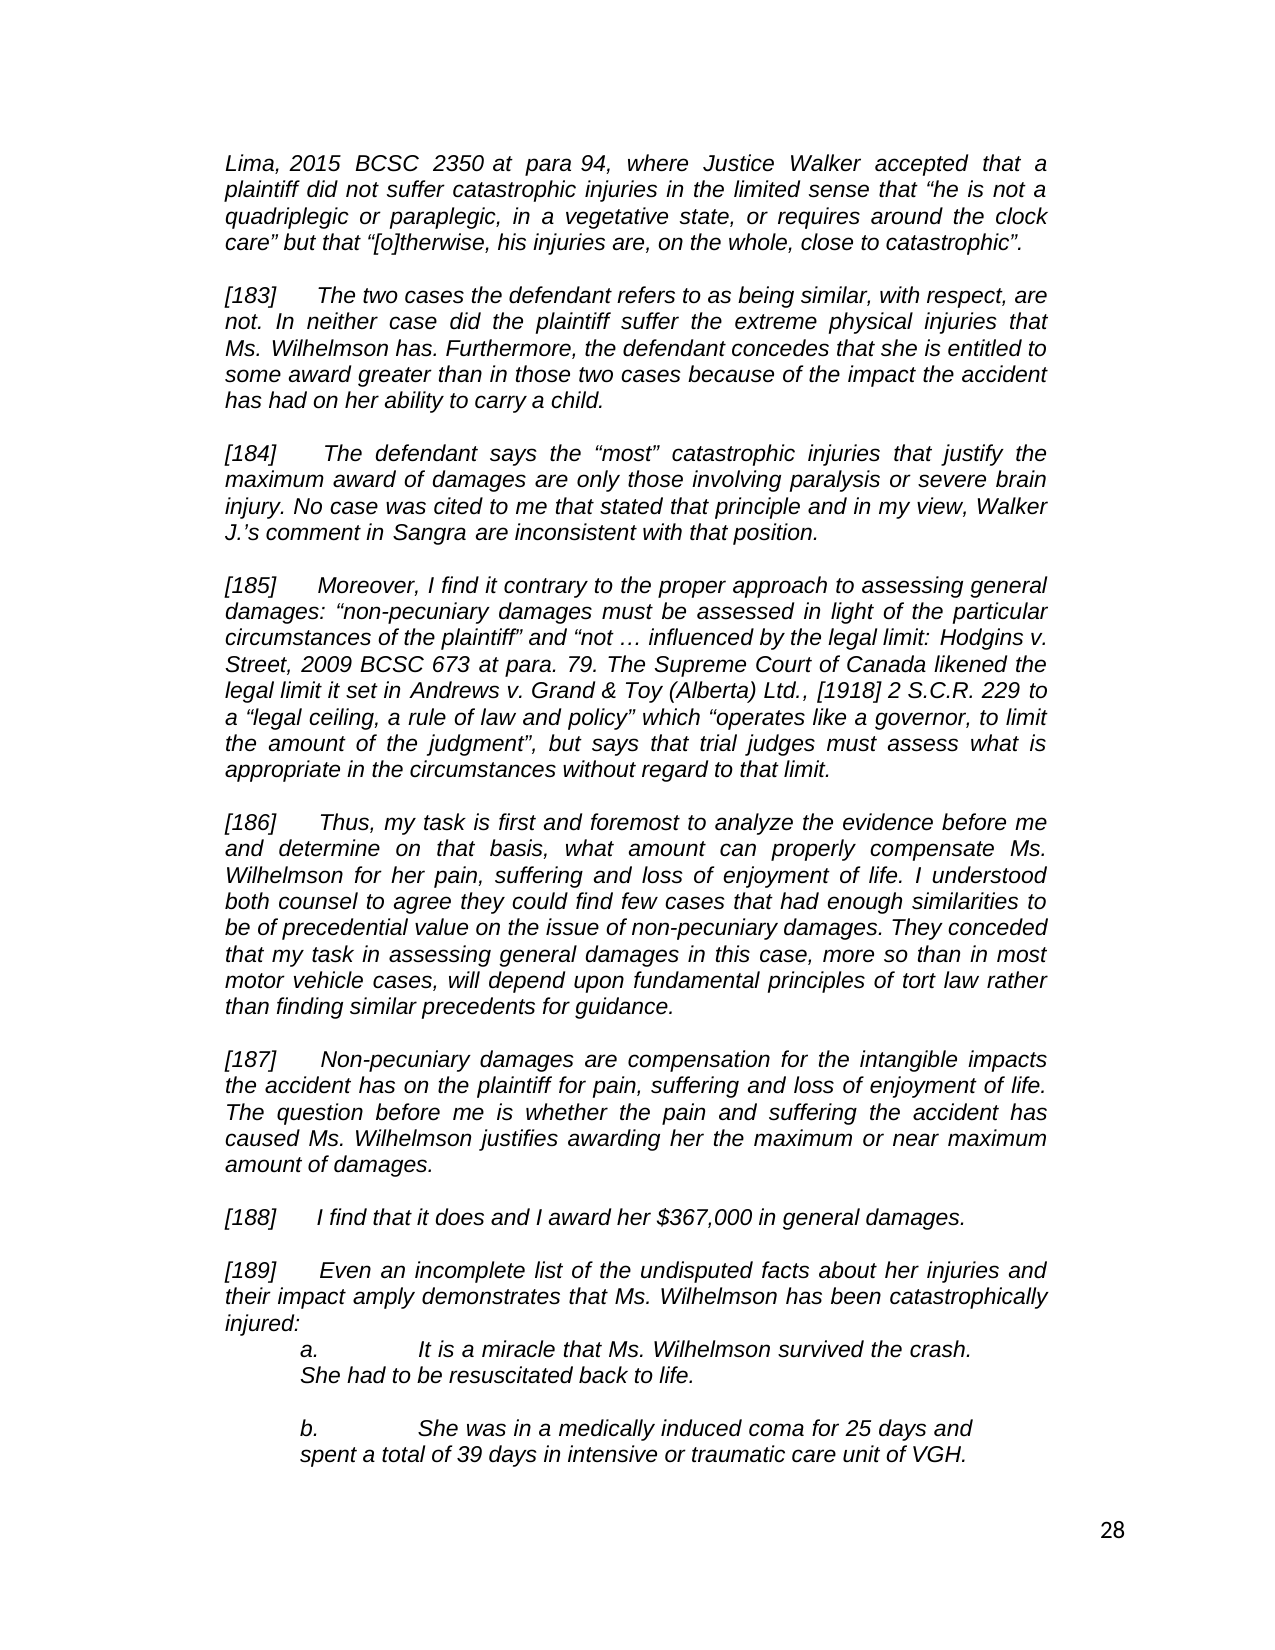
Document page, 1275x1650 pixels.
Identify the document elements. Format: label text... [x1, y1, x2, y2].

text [225, 150, 1050, 255]
text [184] The defendant says the “most” catastrophic injuries that justify the maximum award of damages are only those involving paralysis or severe brain injury. No case was cited to me that stated that principle and in my view, Walker J.’s comment in Sangra are inconsistent with that position. [225, 440, 1050, 545]
text a. It is a miracle that Ms. Wilhelmson survived the crash. She had to be resuscitated back to life. [300, 1336, 975, 1389]
text [185] Moreover, I find it contrary to the proper approach to assessing general damages: “non-pecuniary damages must be assessed in light of the particular circumstances of the plaintiff” and “not … influenced by the legal limit: Hodgins v. Street, 2009 BCSC 673 at para. 79. The Supreme Court of Canada likened the legal limit it set in Andrews v. Grand & Toy (Alberta) Ltd., [1918] 2 S.C.R. 229 to a “legal ceiling, a rule of law and policy” which “operates like a governor, to limit the amount of the judgment”, but says that trial judges must assess what is appropriate in the circumstances without regard to that limit. [225, 572, 1050, 782]
text [186] Thus, my task is first and foremost to analyze the evidence before me and determine on that basis, what amount can properly compensate Ms. Wilhelmson for her pain, suffering and loss of enjoyment of life. I understood both counsel to agree they could find few cases that had enough similarities to be of precedential value on the issue of non-pecuniary damages. They conceded that my task in assessing general damages in this case, more so than in most motor vehicle cases, will depend upon fundamental principles of tort law rather than finding similar precedents for guidance. [225, 809, 1050, 1020]
text b. She was in a medically induced coma for 25 days and spent a total of 39 days in intensive or traumatic care unit of VGH. [300, 1415, 975, 1468]
text [188] I find that it does and I award her $367,000 in general damages. [225, 1204, 1050, 1231]
text [183] The two cases the defendant refers to as being similar, with respect, are not. In neither case did the plaintiff suffer the extreme physical injuries that Ms. Wilhelmson has. Furthermore, the defendant concedes that she is entitled to some award greater than in those two cases because of the impact the accident has had on her ability to carry a child. [225, 282, 1050, 413]
text [187] Non-pecuniary damages are compensation for the intangible impacts the accident has on the plaintiff for pain, suffering and loss of enjoyment of life. The question before me is whether the pain and suffering the accident has caused Ms. Wilhelmson justifies awarding her the maximum or near maximum amount of damages. [225, 1046, 1050, 1178]
text [189] Even an incomplete list of the undisputed facts about her injuries and their impact amply demonstrates that Ms. Wilhelmson has been catastrophically injured: [225, 1257, 1050, 1336]
